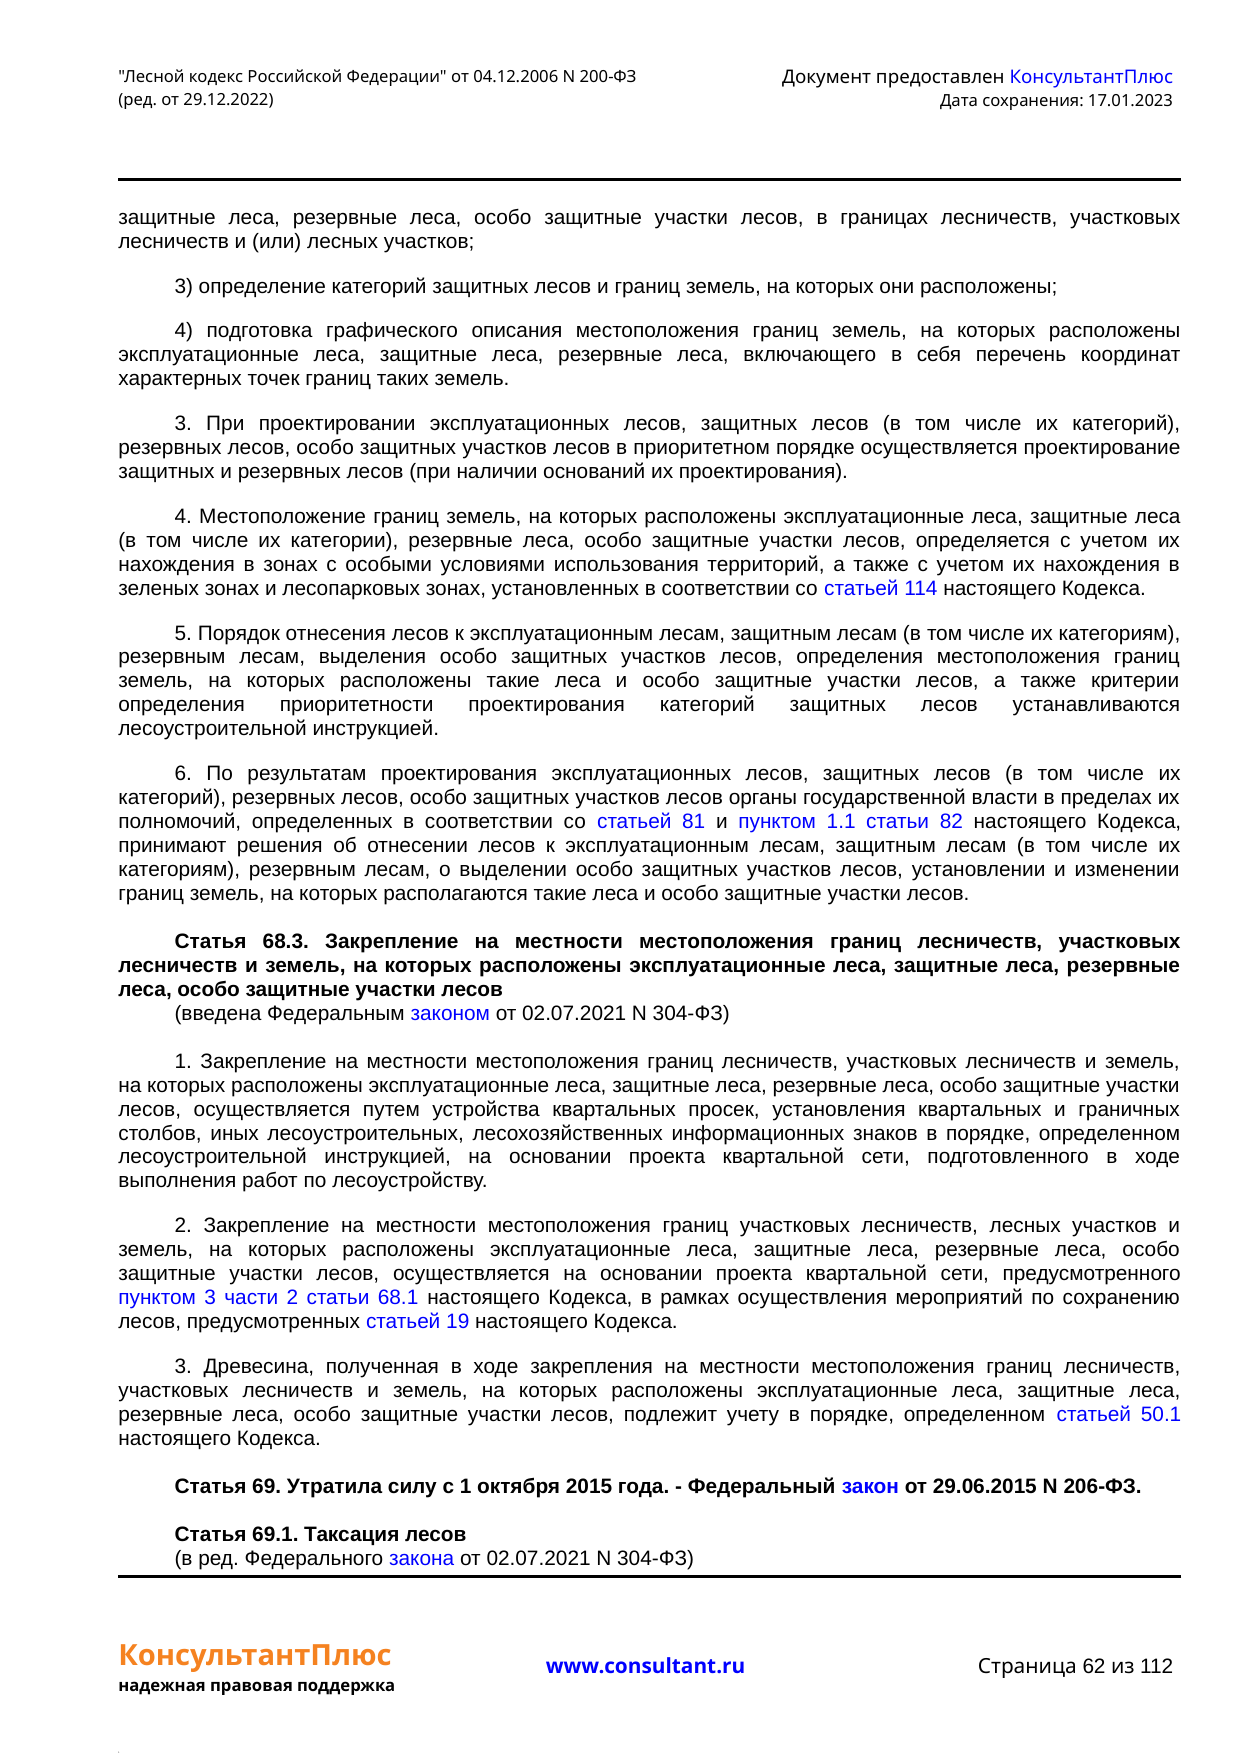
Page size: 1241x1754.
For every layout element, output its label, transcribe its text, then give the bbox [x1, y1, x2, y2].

text (в ред. Федерального закона от 02.07.2021 N 304-ФЗ) [118, 1545, 1181, 1569]
text 3. При проектировании эксплуатационных лесов, защитных лесов (в том числе их категорий), резервных лесов, особо защитных участков лесов в приоритетном порядке осуществляется проектирование защитных и резервных лесов (при наличии оснований их проектирования). [118, 411, 1181, 483]
text 4. Местоположение границ земель, на которых расположены эксплуатационные леса, защитные леса (в том числе их категории), резервные леса, особо защитные участки лесов, определяется с учетом их нахождения в зонах с особыми условиями использования территорий, а также с учетом их нахождения в зеленых зонах и лесопарковых зонах, установленных в соответствии со статьей 114 настоящего Кодекса. [118, 504, 1181, 599]
text 5. Порядок отнесения лесов к эксплуатационным лесам, защитным лесам (в том числе их категориям), резервным лесам, выделения особо защитных участков лесов, определения местоположения границ земель, на которых расположены такие леса и особо защитные участки лесов, а также критерии определения приоритетности проектирования категорий защитных лесов устанавливаются лесоустроительной инструкцией. [118, 620, 1181, 740]
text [118, 205, 1181, 253]
text 6. По результатам проектирования эксплуатационных лесов, защитных лесов (в том числе их категорий), резервных лесов, особо защитных участков лесов органы государственной власти в пределах их полномочий, определенных в соответствии со статьей 81 и пунктом 1.1 статьи 82 настоящего Кодекса, принимают решения об отнесении лесов к эксплуатационным лесам, защитным лесам (в том числе их категориям), резервным лесам, о выделении особо защитных участков лесов, установлении и изменении границ земель, на которых располагаются такие леса и особо защитные участки лесов. [118, 761, 1181, 905]
title Статья 69. Утратила силу с 1 октября 2015 года. - Федеральный закон от 29.06.2015 N 206-ФЗ. [118, 1473, 1181, 1497]
text 3. Древесина, полученная в ходе закрепления на местности местоположения границ лесничеств, участковых лесничеств и земель, на которых расположены эксплуатационные леса, защитные леса, резервные леса, особо защитные участки лесов, подлежит учету в порядке, определенном статьей 50.1 настоящего Кодекса. [118, 1354, 1181, 1449]
title Статья 69.1. Таксация лесов [118, 1521, 1181, 1545]
title Статья 68.3. Закрепление на местности местоположения границ лесничеств, участковых лесничеств и земель, на которых расположены эксплуатационные леса, защитные леса, резервные леса, особо защитные участки лесов [118, 929, 1181, 1001]
text 1. Закрепление на местности местоположения границ лесничеств, участковых лесничеств и земель, на которых расположены эксплуатационные леса, защитные леса, резервные леса, особо защитные участки лесов, осуществляется путем устройства квартальных просек, установления квартальных и граничных столбов, иных лесоустроительных, лесохозяйственных информационных знаков в порядке, определенном лесоустроительной инструкцией, на основании проекта квартальной сети, подготовленного в ходе выполнения работ по лесоустройству. [118, 1048, 1181, 1192]
text 3) определение категорий защитных лесов и границ земель, на которых они расположены; [118, 273, 1181, 297]
text (введена Федеральным законом от 02.07.2021 N 304-ФЗ) [118, 1001, 1181, 1024]
text 2. Закрепление на местности местоположения границ участковых лесничеств, лесных участков и земель, на которых расположены эксплуатационные леса, защитные леса, резервные леса, особо защитные участки лесов, осуществляется на основании проекта квартальной сети, предусмотренного пунктом 3 части 2 статьи 68.1 настоящего Кодекса, в рамках осуществления мероприятий по сохранению лесов, предусмотренных статьей 19 настоящего Кодекса. [118, 1213, 1181, 1333]
text 4) подготовка графического описания местоположения границ земель, на которых расположены эксплуатационные леса, защитные леса, резервные леса, включающего в себя перечень координат характерных точек границ таких земель. [118, 318, 1181, 390]
